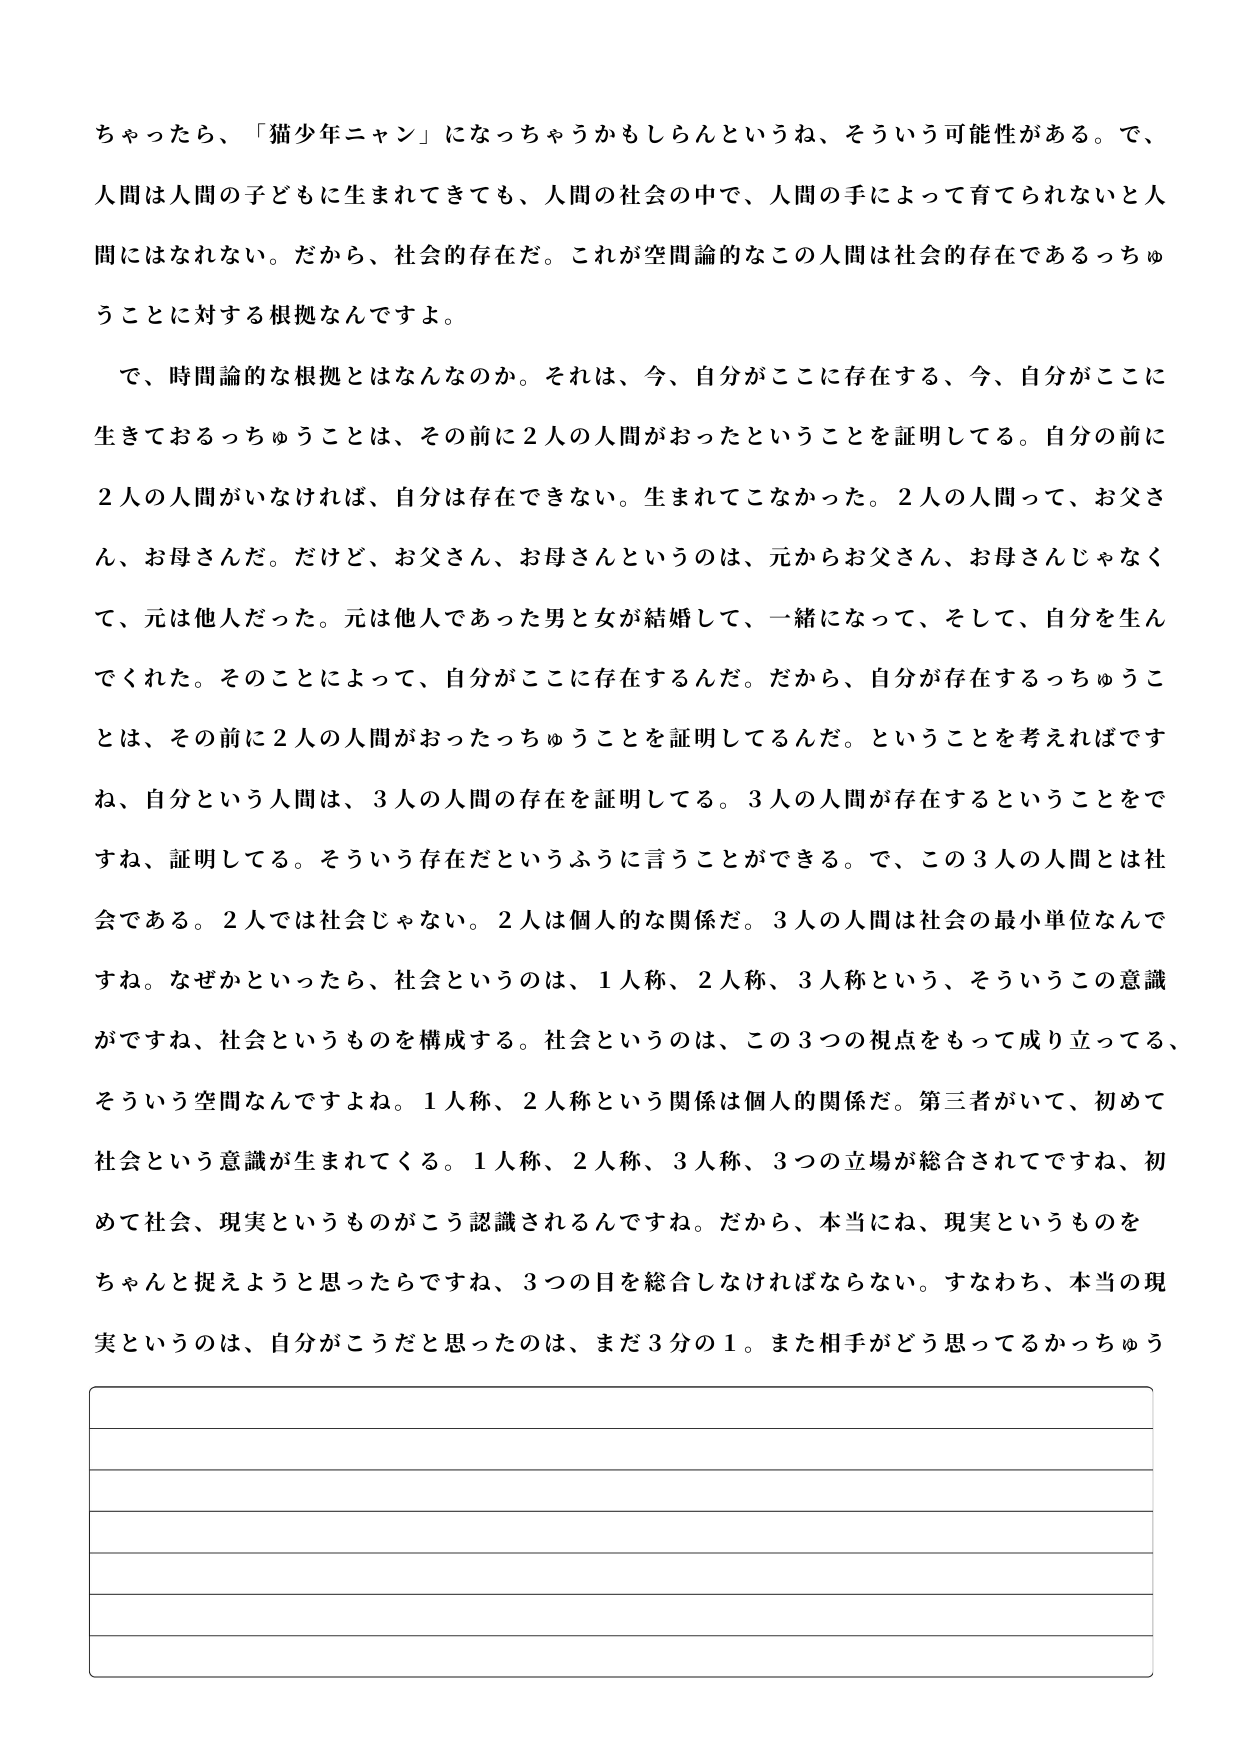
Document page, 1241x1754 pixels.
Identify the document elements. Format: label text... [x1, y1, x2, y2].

picture [88, 1386, 1154, 1678]
